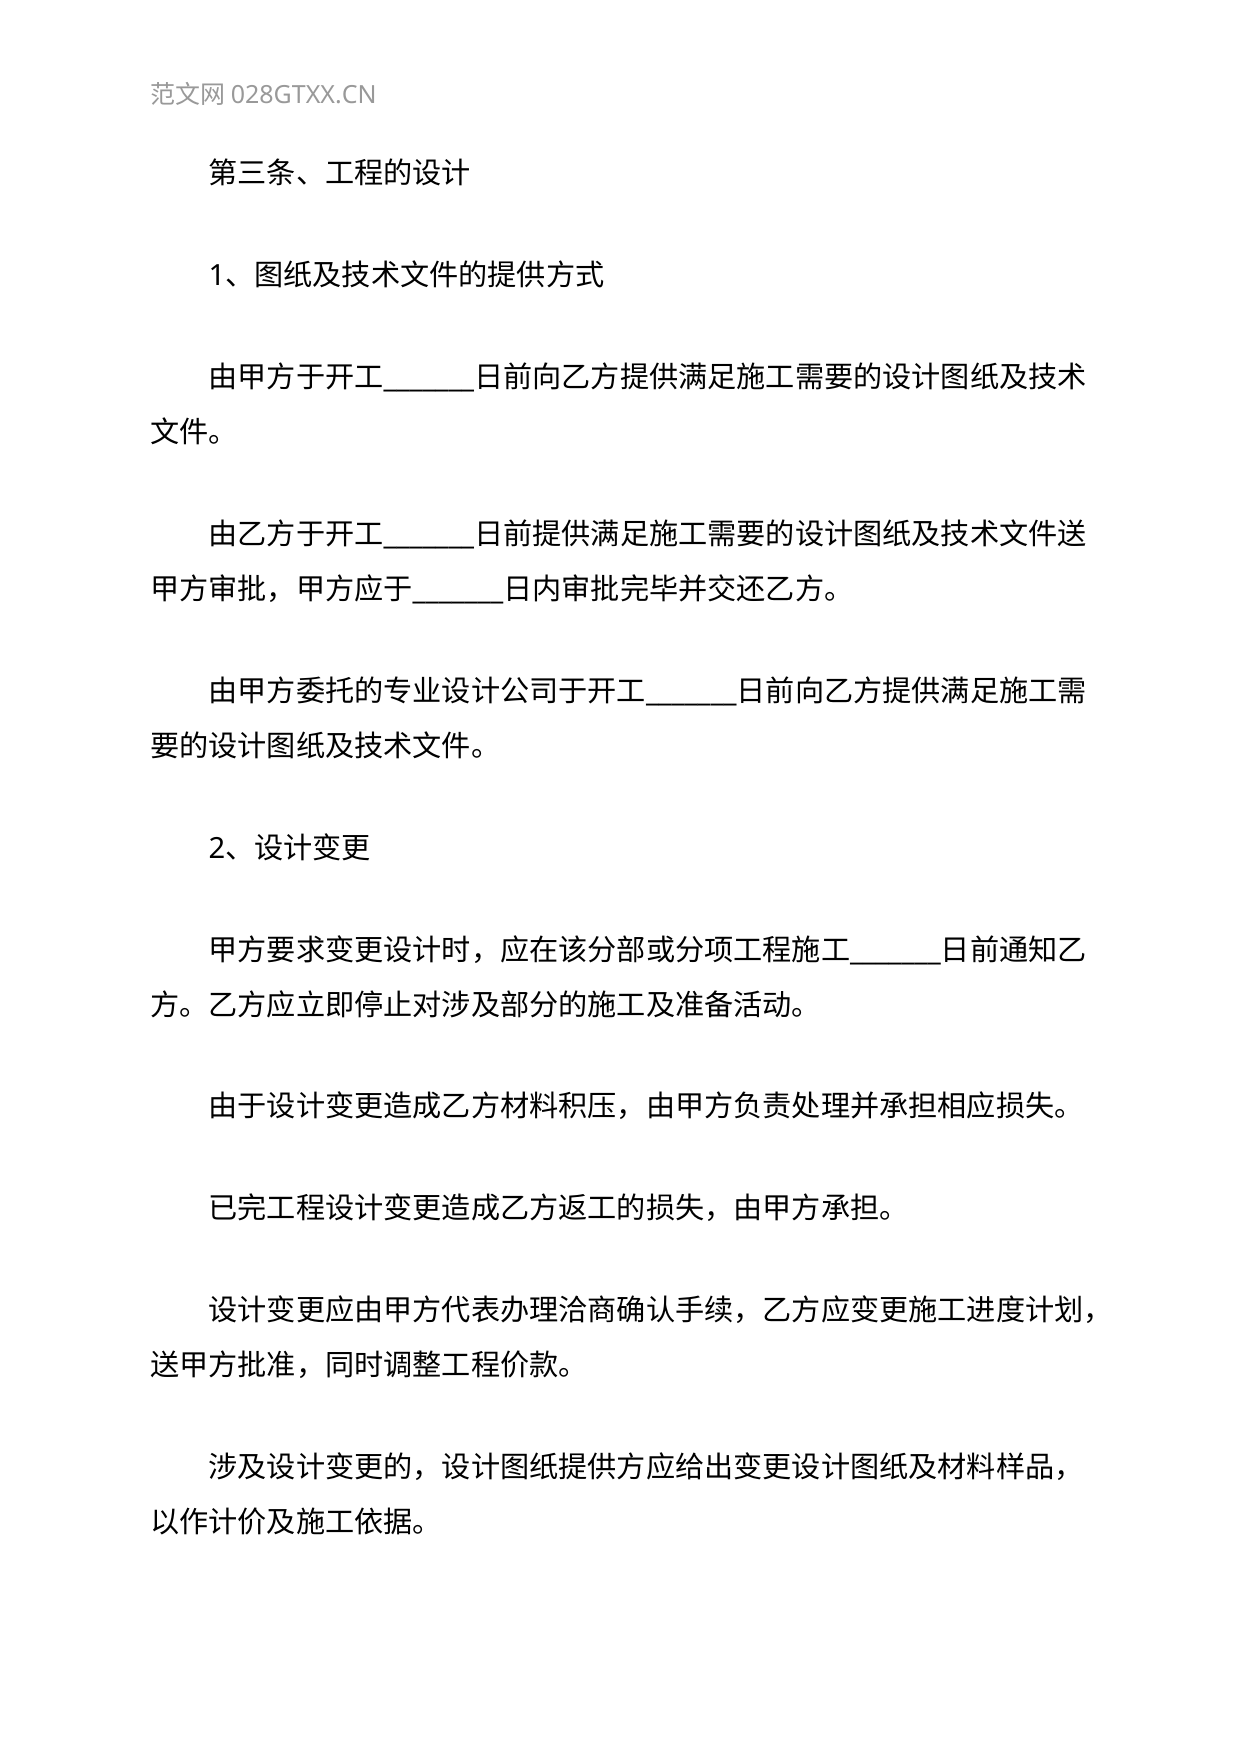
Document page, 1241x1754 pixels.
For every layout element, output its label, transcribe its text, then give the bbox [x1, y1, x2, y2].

text 已完工程设计变更造成乙方返工的损失，由甲方承担。 [150, 1185, 1090, 1227]
text 由甲方委托的专业设计公司于开工_______日前向乙方提供满足施工需要的设计图纸及技术文件。 [150, 667, 1090, 765]
text 由甲方于开工_______日前向乙方提供满足施工需要的设计图纸及技术文件。 [150, 354, 1090, 451]
text 设计变更应由甲方代表办理洽商确认手续，乙方应变更施工进度计划，送甲方批准，同时调整工程价款。 [150, 1287, 1090, 1384]
text 涉及设计变更的，设计图纸提供方应给出变更设计图纸及材料样品，以作计价及施工依据。 [150, 1443, 1090, 1540]
text 2、设计变更 [150, 824, 1090, 867]
text 第三条、工程的设计 [150, 150, 1090, 192]
text 由于设计变更造成乙方材料积压，由甲方负责处理并承担相应损失。 [150, 1083, 1090, 1125]
text 甲方要求变更设计时，应在该分部或分项工程施工_______日前通知乙方。乙方应立即停止对涉及部分的施工及准备活动。 [150, 926, 1090, 1023]
text 1、图纸及技术文件的提供方式 [150, 252, 1090, 294]
text 由乙方于开工_______日前提供满足施工需要的设计图纸及技术文件送甲方审批，甲方应于_______日内审批完毕并交还乙方。 [150, 511, 1090, 608]
